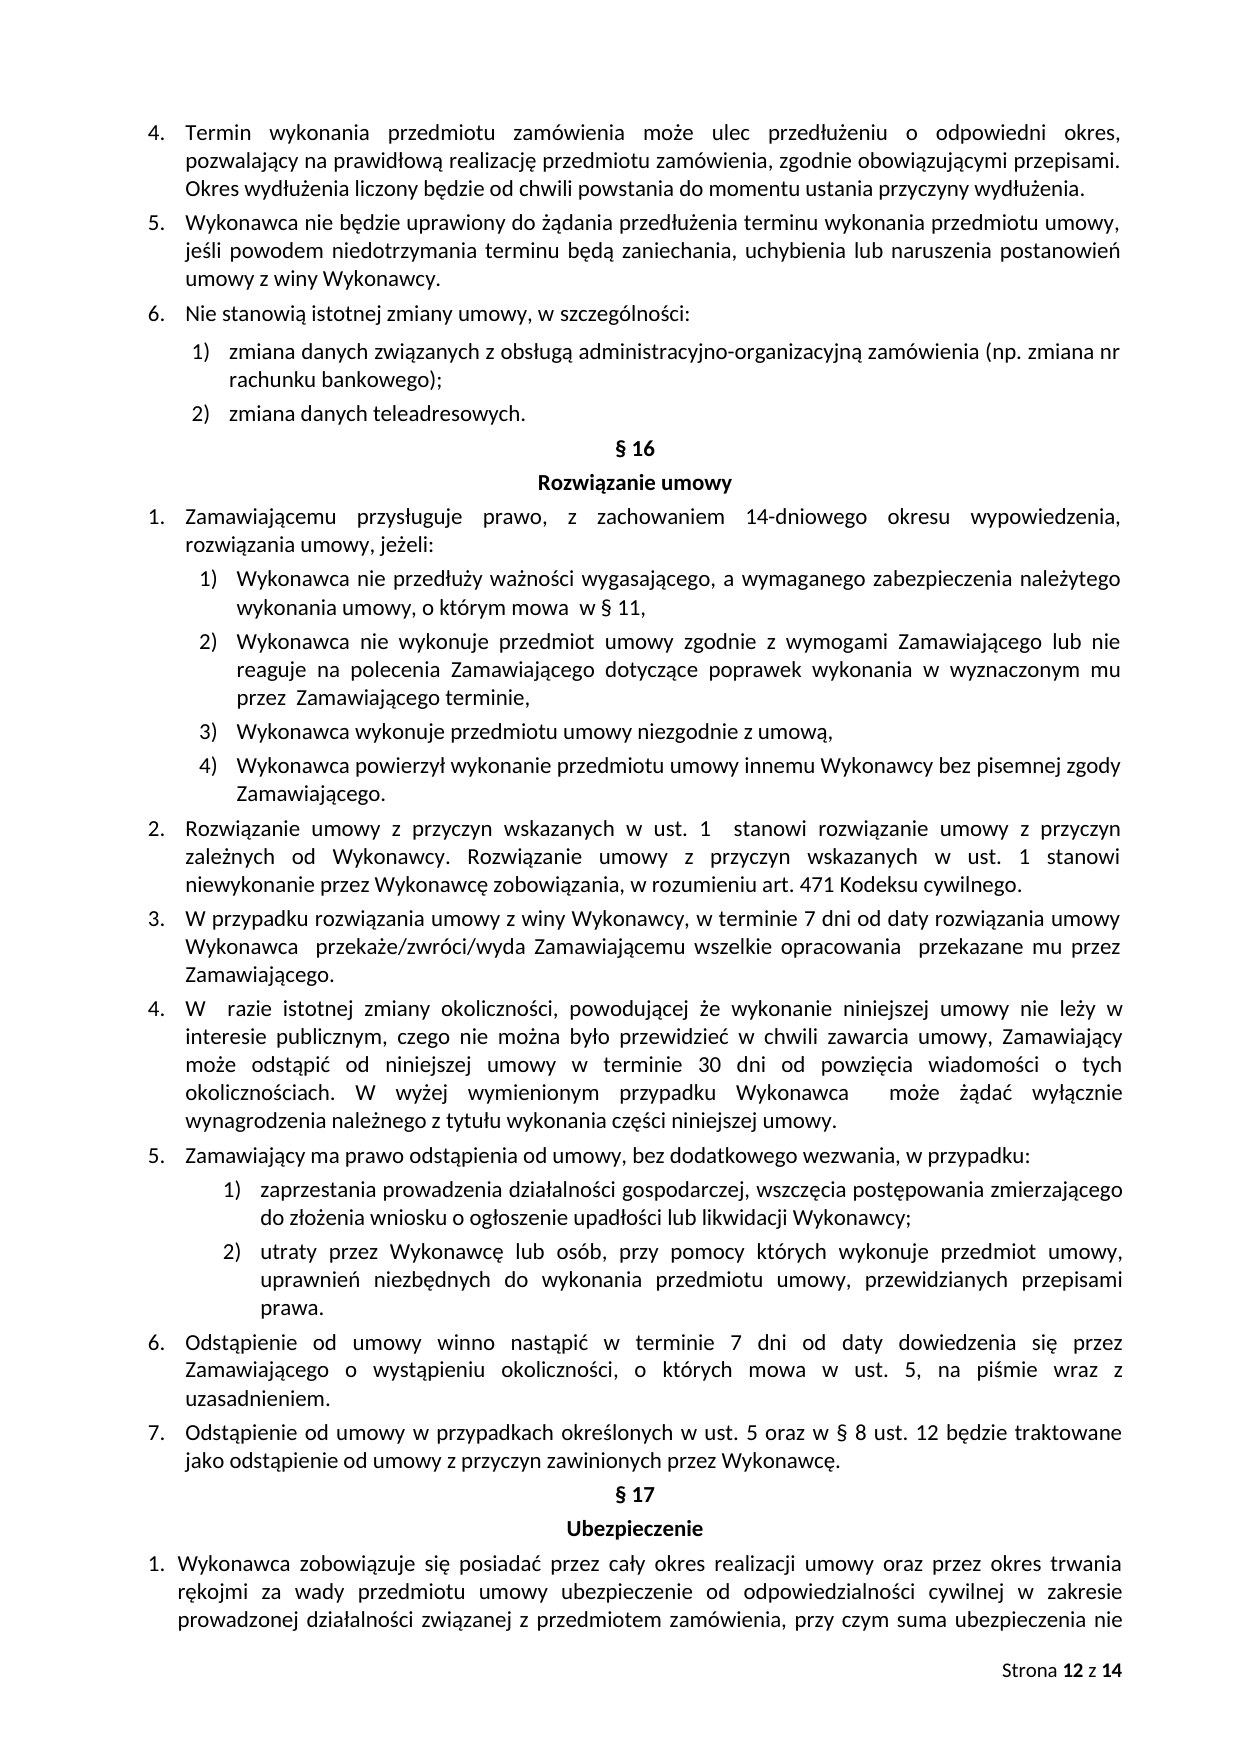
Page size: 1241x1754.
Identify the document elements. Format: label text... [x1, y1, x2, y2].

list Zamawiającemu przysługuje prawo, z zachowaniem 14-dniowego okresu wypowiedzenia, rozwiązania umowy, jeżeli: [148, 502, 1122, 558]
text § 17 [148, 1480, 1122, 1508]
text § 16 [148, 434, 1122, 462]
list Odstąpienie od umowy winno nastąpić w terminie 7 dni od daty dowiedzenia się przez Zamawiającego o wystąpieniu okoliczności, o których mowa w ust. 5, na piśmie wraz z uzasadnieniem. [148, 1328, 1124, 1412]
list Wykonawca nie będzie uprawiony do żądania przedłużenia terminu wykonania przedmiotu umowy, jeśli powodem niedotrzymania terminu będą zaniechania, uchybienia lub naruszenia postanowień umowy z winy Wykonawcy. [148, 208, 1122, 292]
list Termin wykonania przedmiotu zamówienia może ulec przedłużeniu o odpowiedni okres, pozwalający na prawidłową realizację przedmiotu zamówienia, zgodnie obowiązującymi przepisami. Okres wydłużenia liczony będzie od chwili powstania do momentu ustania przyczyny wydłużenia. [148, 118, 1122, 202]
text Rozwiązanie umowy [148, 468, 1122, 496]
list Wykonawca nie przedłuży ważności wygasającego, a wymaganego zabezpieczenia należytego wykonania umowy, o którym mowa w § 11, [199, 564, 1122, 621]
list Wykonawca powierzył wykonanie przedmiotu umowy innemu Wykonawcy bez pisemnej zgody Zamawiającego. [199, 751, 1122, 807]
list W razie istotnej zmiany okoliczności, powodującej że wykonanie niniejszej umowy nie leży w interesie publicznym, czego nie można było przewidzieć w chwili zawarcia umowy, Zamawiający może odstąpić od niniejszej umowy w terminie 30 dni od powzięcia wiadomości o tych okolicznościach. W wyżej wymienionym przypadku Wykonawca może żądać wyłącznie wynagrodzenia należnego z tytułu wykonania części niniejszej umowy. [148, 994, 1124, 1134]
list W przypadku rozwiązania umowy z winy Wykonawcy, w terminie 7 dni od daty rozwiązania umowy Wykonawca przekaże/zwróci/wyda Zamawiającemu wszelkie opracowania przekazane mu przez Zamawiającego. [148, 904, 1122, 988]
list zaprzestania prowadzenia działalności gospodarczej, wszczęcia postępowania zmierzającego do złożenia wniosku o ogłoszenie upadłości lub likwidacji Wykonawcy; [223, 1175, 1124, 1231]
list Rozwiązanie umowy z przyczyn wskazanych w ust. 1 stanowi rozwiązanie umowy z przyczyn zależnych od Wykonawcy. Rozwiązanie umowy z przyczyn wskazanych w ust. 1 stanowi niewykonanie przez Wykonawcę zobowiązania, w rozumieniu art. 471 Kodeksu cywilnego. [148, 814, 1122, 898]
list Zamawiający ma prawo odstąpienia od umowy, bez dodatkowego wezwania, w przypadku: [148, 1141, 1124, 1169]
list Wykonawca nie wykonuje przedmiot umowy zgodnie z wymogami Zamawiającego lub nie reaguje na polecenia Zamawiającego dotyczące poprawek wykonania w wyznaczonym mu przez Zamawiającego terminie, [199, 627, 1122, 711]
text Ubezpieczenie [148, 1514, 1122, 1542]
list Wykonawca wykonuje przedmiotu umowy niezgodnie z umową, [199, 717, 1122, 745]
list zmiana danych teleadresowych. [191, 399, 1122, 427]
list zmiana danych związanych z obsługą administracyjno-organizacyjną zamówienia (np. zmiana nr rachunku bankowego); [191, 337, 1122, 393]
list Odstąpienie od umowy w przypadkach określonych w ust. 5 oraz w § 8 ust. 12 będzie traktowane jako odstąpienie od umowy z przyczyn zawinionych przez Wykonawcę. [148, 1418, 1124, 1474]
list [148, 1549, 1124, 1633]
list Nie stanowią istotnej zmiany umowy, w szczególności: [148, 299, 1122, 327]
list utraty przez Wykonawcę lub osób, przy pomocy których wykonuje przedmiot umowy, uprawnień niezbędnych do wykonania przedmiotu umowy, przewidzianych przepisami prawa. [223, 1237, 1124, 1321]
